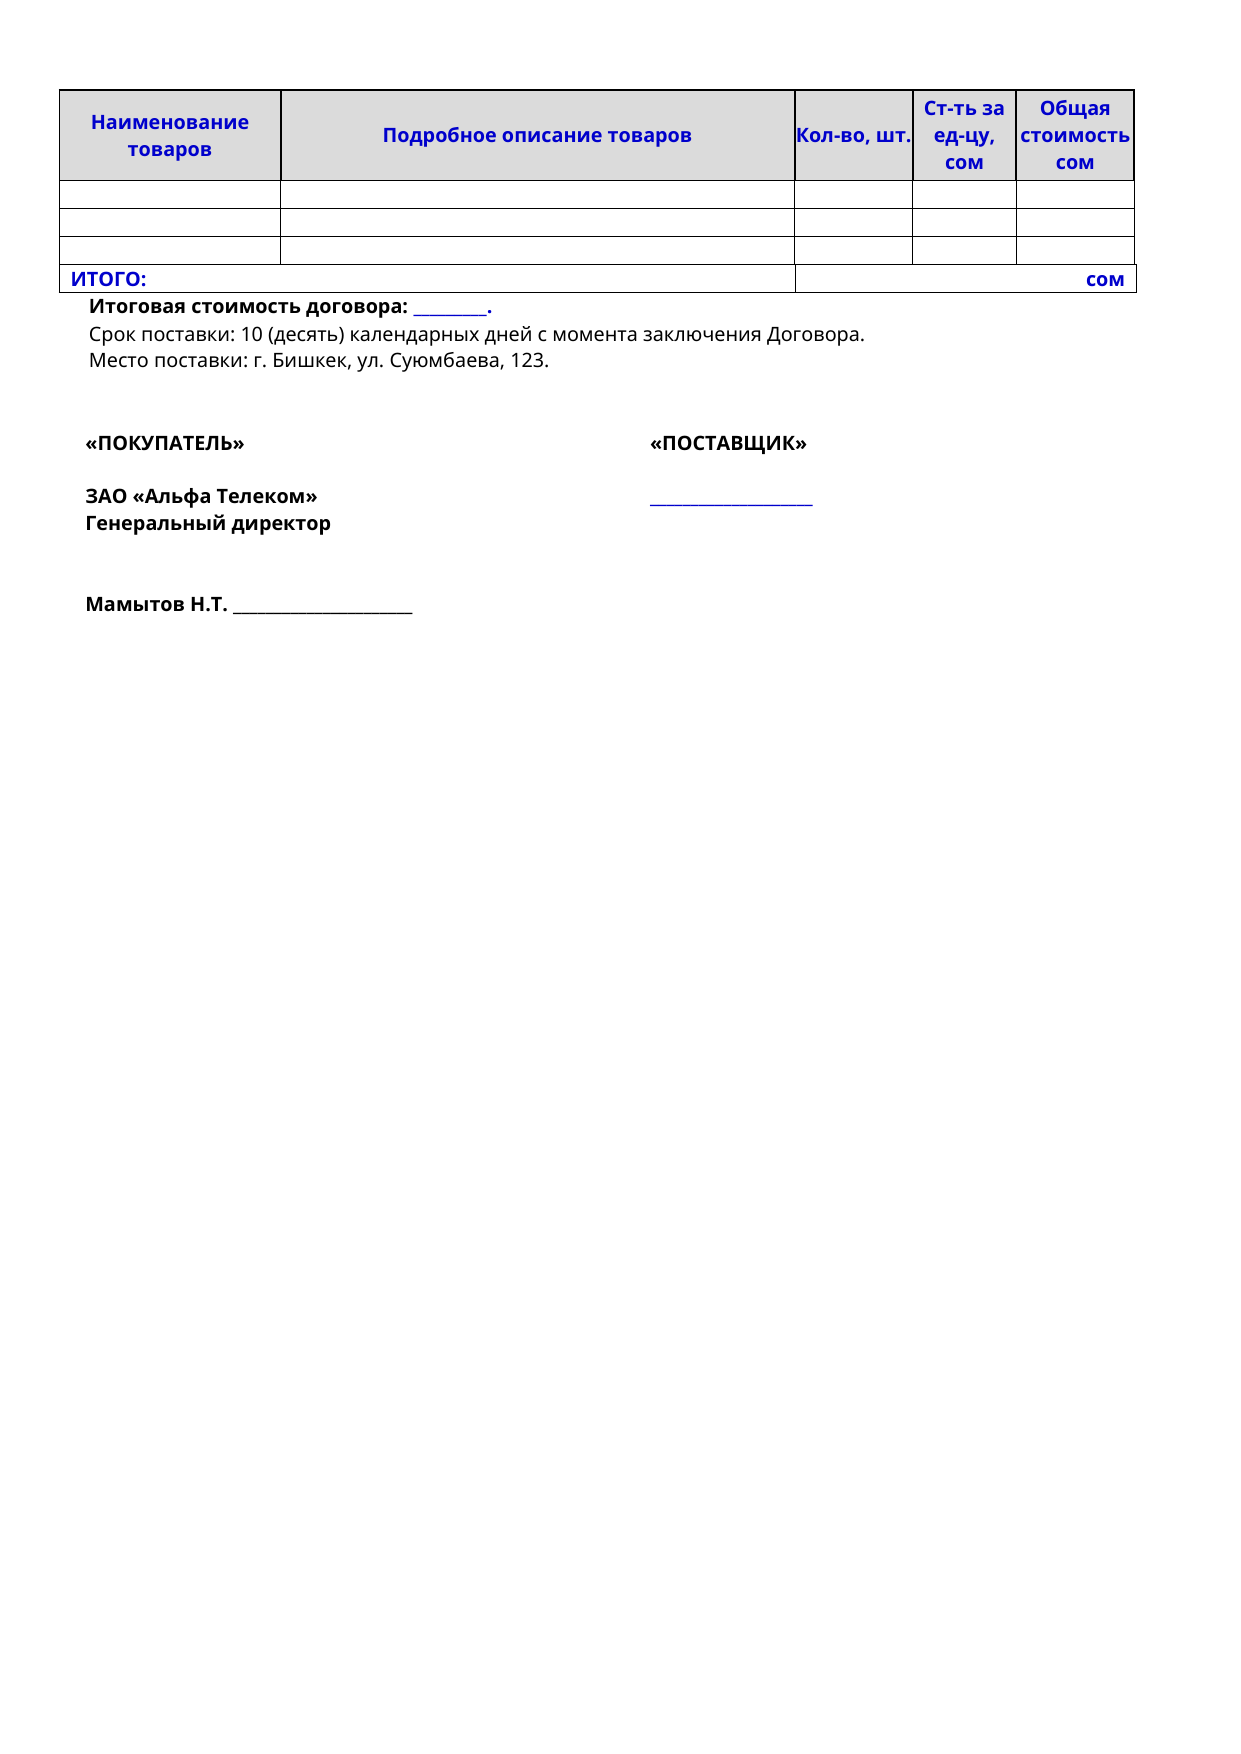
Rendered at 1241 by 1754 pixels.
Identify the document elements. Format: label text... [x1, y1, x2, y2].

table_cell ИТОГО: [60, 265, 795, 292]
table_cell [795, 237, 912, 264]
table_cell [1017, 209, 1134, 236]
table_cell [1017, 181, 1134, 208]
table_cell [913, 237, 1016, 264]
table_cell [60, 237, 280, 264]
table_header Ст-ть за ед-цу, сом [914, 91, 1015, 180]
table_cell [795, 209, 912, 236]
table_cell [60, 181, 280, 208]
text Итоговая стоимость договора: _________. [89, 293, 1181, 320]
table_cell [913, 181, 1016, 208]
table_cell сом [796, 265, 1136, 292]
table_header «ПОКУПАТЕЛЬ» ЗАО «Альфа Телеком» Генеральный директор Мамытов Н.Т. ______________________ [74, 429, 638, 693]
table_header Наименование товаров [60, 91, 280, 180]
table_cell [913, 209, 1016, 236]
table_header «ПОСТАВЩИК» ____________________ [639, 429, 1120, 693]
table_cell [795, 181, 912, 208]
table_cell [281, 237, 794, 264]
text Срок поставки: 10 (десять) календарных дней с момента заключения Договора. [89, 320, 1181, 347]
text Место поставки: г. Бишкек, ул. Суюмбаева, 123. [89, 347, 1181, 374]
table_cell [281, 209, 794, 236]
table_cell [1017, 237, 1134, 264]
table_header Кол-во, шт. [796, 91, 912, 180]
table_header Общая стоимость сом [1017, 91, 1133, 180]
table_header Подробное описание товаров [282, 91, 794, 180]
table_cell [60, 209, 280, 236]
table_cell [281, 181, 794, 208]
